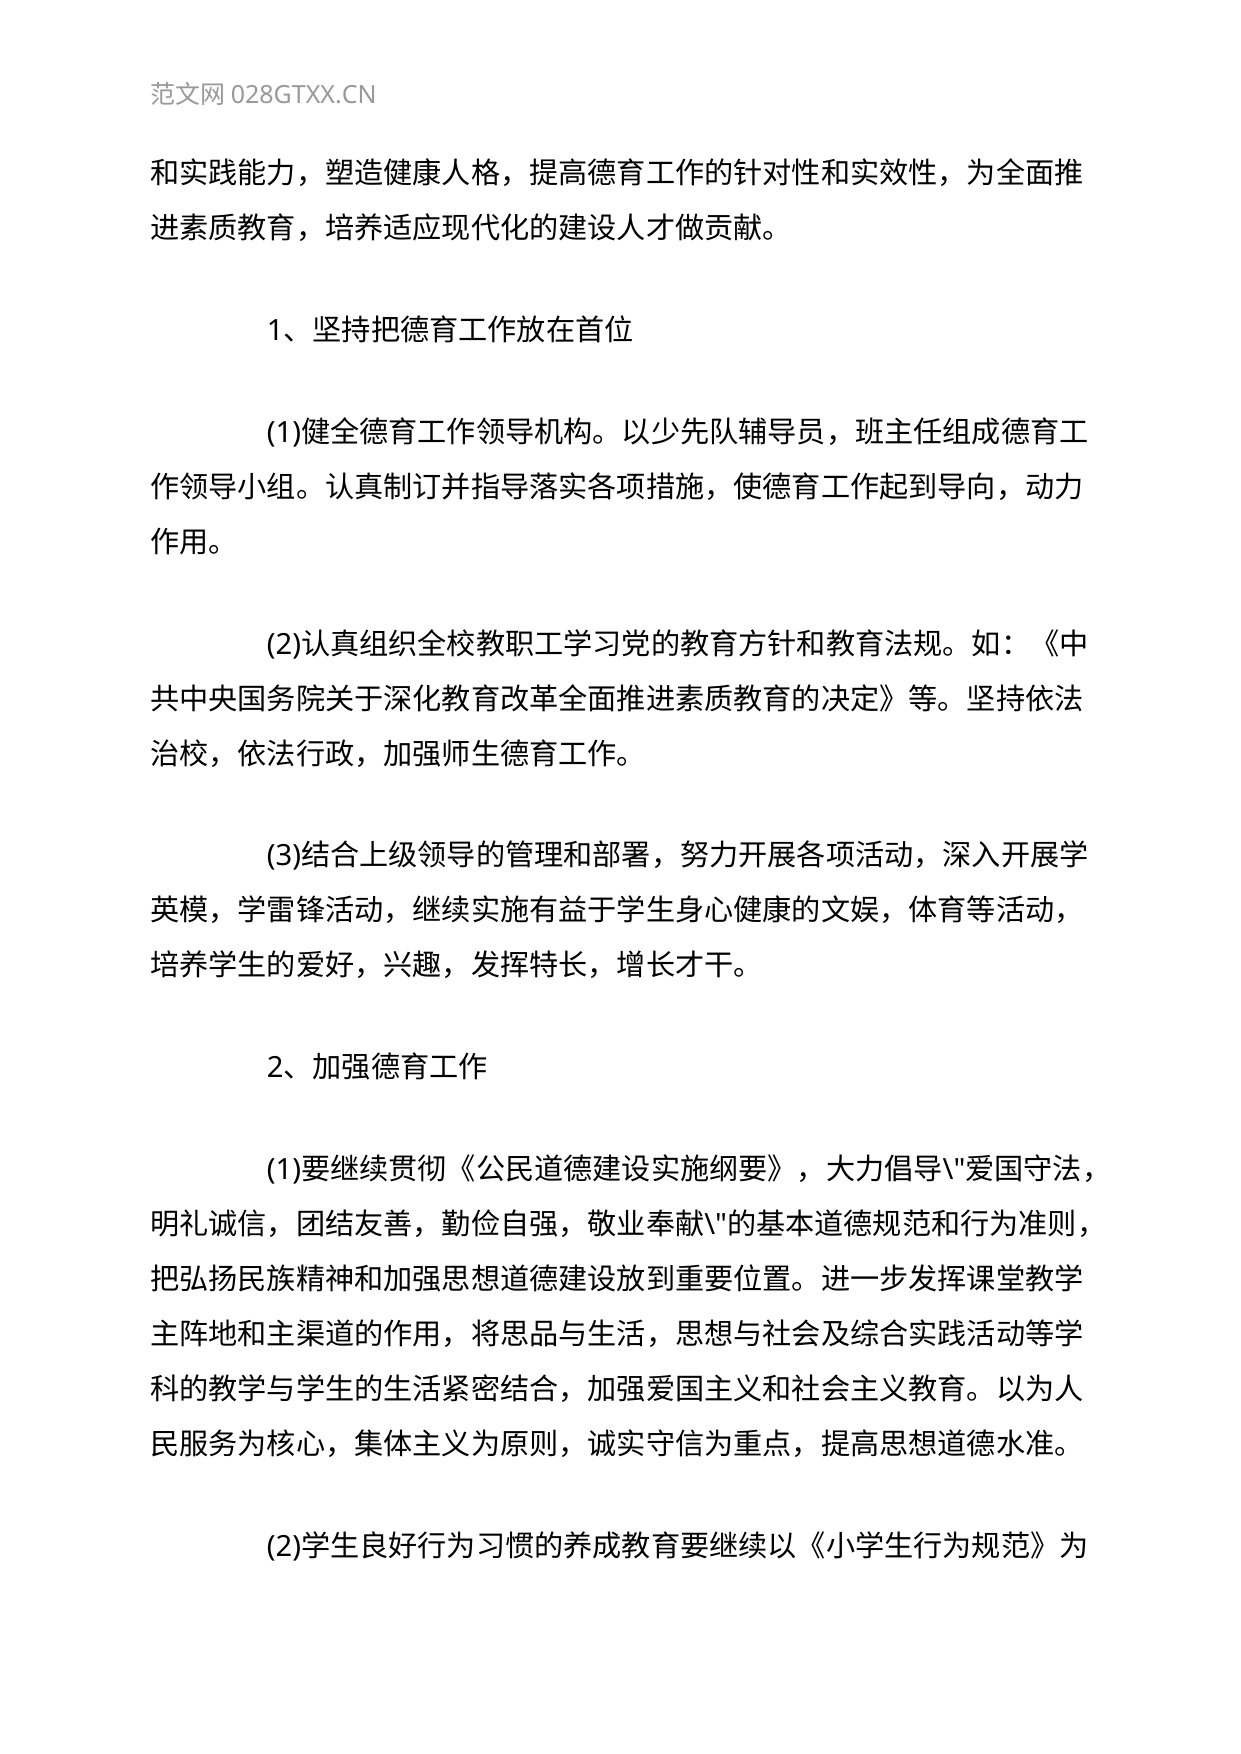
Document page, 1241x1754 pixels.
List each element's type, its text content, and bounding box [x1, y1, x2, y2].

text (3)结合上级领导的管理和部署，努力开展各项活动，深入开展学英模，学雷锋活动，继续实施有益于学生身心健康的文娱，体育等活动，培养学生的爱好，兴趣，发挥特长，增长才干。 [150, 832, 1090, 984]
text 2、加强德育工作 [150, 1044, 1090, 1086]
text (1)健全德育工作领导机构。以少先队辅导员，班主任组成德育工作领导小组。认真制订并指导落实各项措施，使德育工作起到导向，动力作用。 [150, 409, 1090, 561]
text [150, 150, 1090, 247]
text 1、坚持把德育工作放在首位 [150, 307, 1090, 349]
text (2)认真组织全校教职工学习党的教育方针和教育法规。如：《中共中央国务院关于深化教育改革全面推进素质教育的决定》等。坚持依法治校，依法行政，加强师生德育工作。 [150, 620, 1090, 772]
text (1)要继续贯彻《公民道德建设实施纲要》，大力倡导\"爱国守法，明礼诚信，团结友善，勤俭自强，敬业奉献\"的基本道德规范和行为准则，把弘扬民族精神和加强思想道德建设放到重要位置。进一步发挥课堂教学主阵地和主渠道的作用，将思品与生活，思想与社会及综合实践活动等学科的教学与学生的生活紧密结合，加强爱国主义和社会主义教育。以为人民服务为核心，集体主义为原则，诚实守信为重点，提高思想道德水准。 [150, 1146, 1090, 1463]
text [150, 1522, 1090, 1564]
